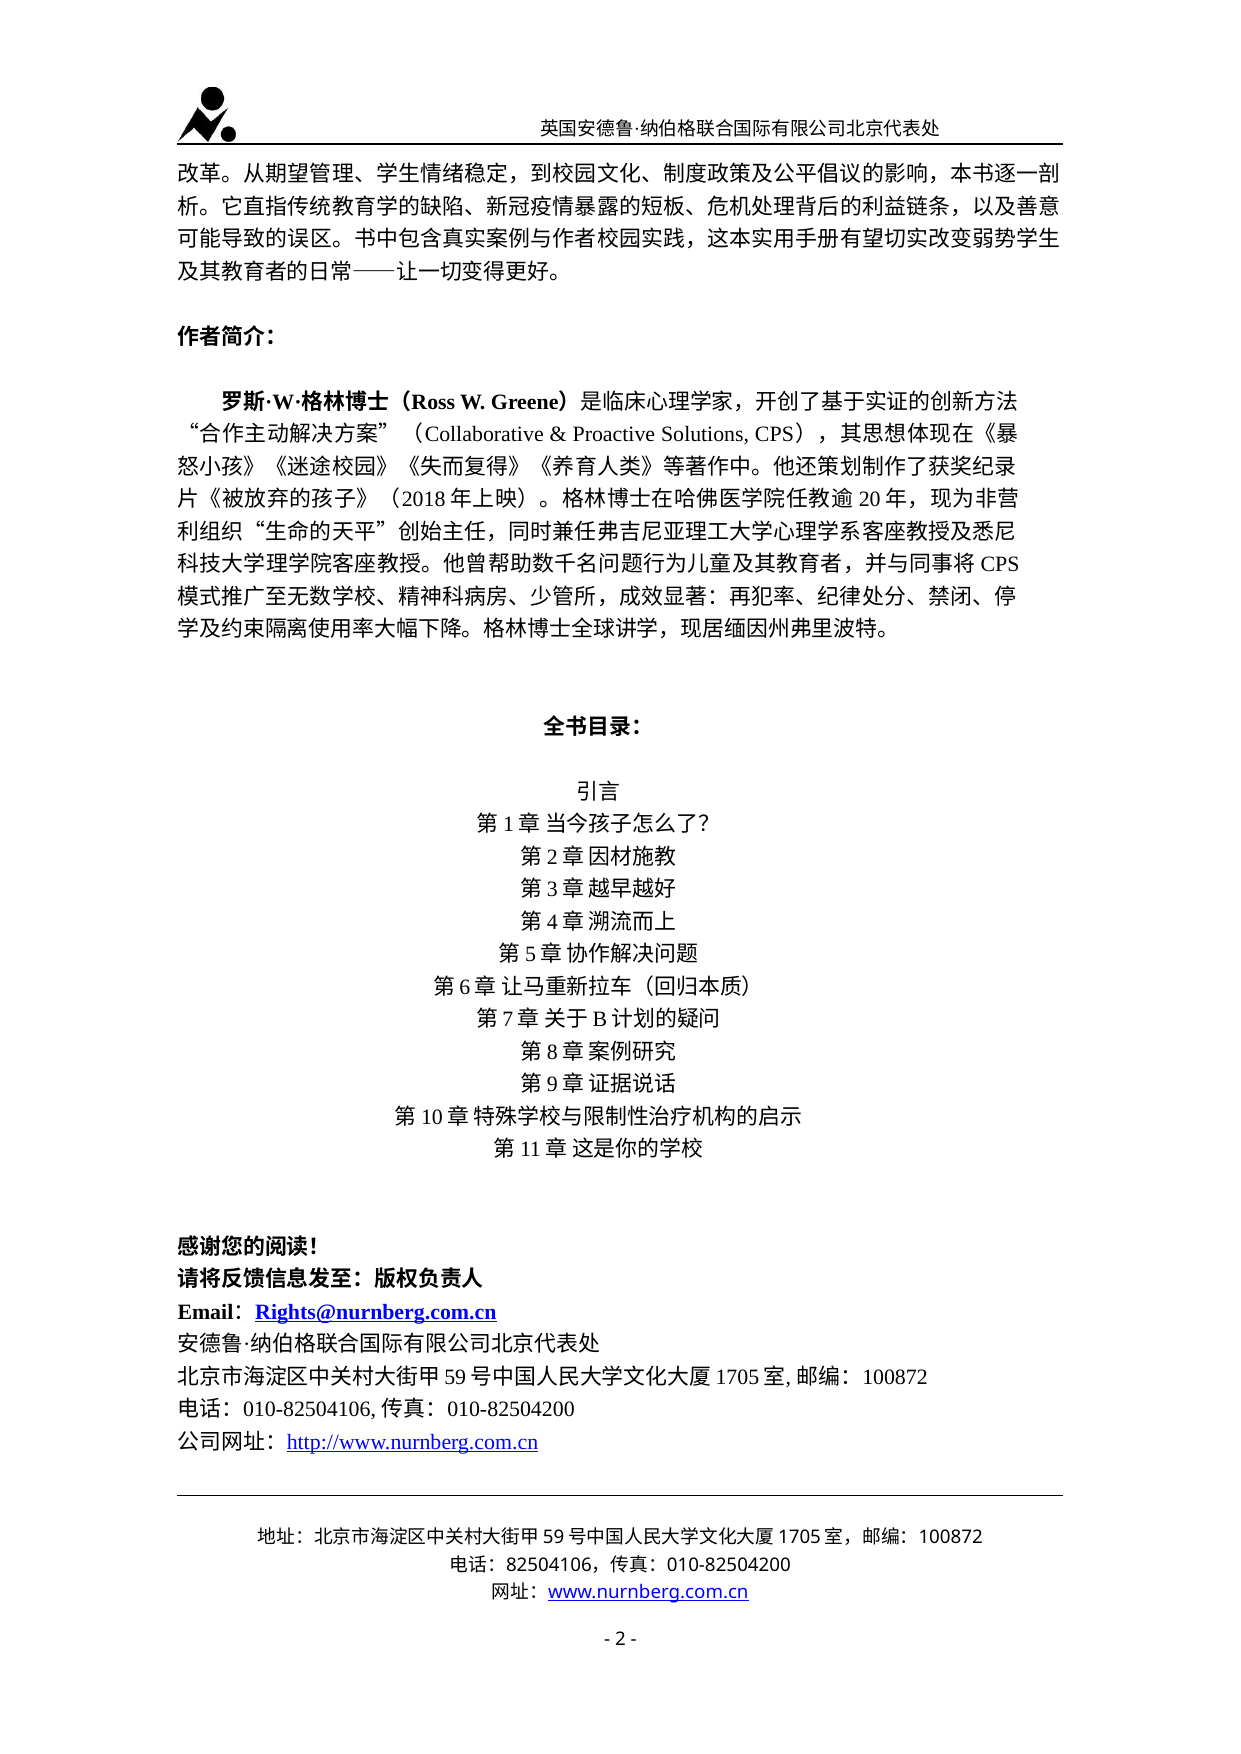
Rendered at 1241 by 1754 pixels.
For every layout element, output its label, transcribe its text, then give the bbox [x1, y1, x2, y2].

text 第3章 越早越好 [177, 871, 1019, 903]
text 第2章 因材施教 [177, 838, 1019, 871]
text 作者简介： [177, 318, 1063, 351]
text Email：Rights@nurnberg.com.cn [177, 1293, 1063, 1326]
text 安德鲁·纳伯格联合国际有限公司北京代表处 [177, 1326, 1063, 1358]
text 第7章 关于B计划的疑问 [177, 1001, 1019, 1033]
text 引言 [177, 773, 1019, 806]
text 公司网址：http://www.nurnberg.com.cn [177, 1423, 1063, 1456]
text 第6章 让马重新拉车（回归本质） [177, 968, 1019, 1001]
text 第10章 特殊学校与限制性治疗机构的启示 [177, 1098, 1019, 1131]
text 感谢您的阅读！ [177, 1228, 1063, 1261]
text 第1章 当今孩子怎么了？ [177, 806, 1019, 838]
text 请将反馈信息发至：版权负责人 [177, 1261, 1063, 1293]
picture [177, 87, 236, 142]
text 第8章 案例研究 [177, 1033, 1019, 1066]
text 电话：010-82504106, 传真：010-82504200 [177, 1391, 1063, 1423]
text 第5章 协作解决问题 [177, 936, 1019, 968]
text 罗斯·W·格林博士（Ross W. Greene）是临床心理学家，开创了基于实证的创新方法“合作主动解决方案”（Collaborative & Proactive Solutions, CPS），其思想体现在《暴怒小孩》《迷途校园》《失而复得》《养育人类》等著作中。他还策划制作了获奖纪录片《被放弃的孩子》（2018年上映）。格林博士在哈佛医学院任教逾20年，现为非营利组织“生命的天平”创始主任，同时兼任弗吉尼亚理工大学心理学系客座教授及悉尼科技大学理学院客座教授。他曾帮助数千名问题行为儿童及其教育者，并与同事将CPS模式推广至无数学校、精神科病房、少管所，成效显著：再犯率、纪律处分、禁闭、停学及约束隔离使用率大幅下降。格林博士全球讲学，现居缅因州弗里波特。 [177, 383, 1019, 643]
text 第9章 证据说话 [177, 1066, 1019, 1098]
text 第11章 这是你的学校 [177, 1131, 1019, 1163]
text 第4章 溯流而上 [177, 903, 1019, 936]
text 全书目录： [177, 708, 1019, 741]
text 北京市海淀区中关村大街甲59号中国人民大学文化大厦1705室, 邮编：100872 [177, 1358, 1063, 1391]
